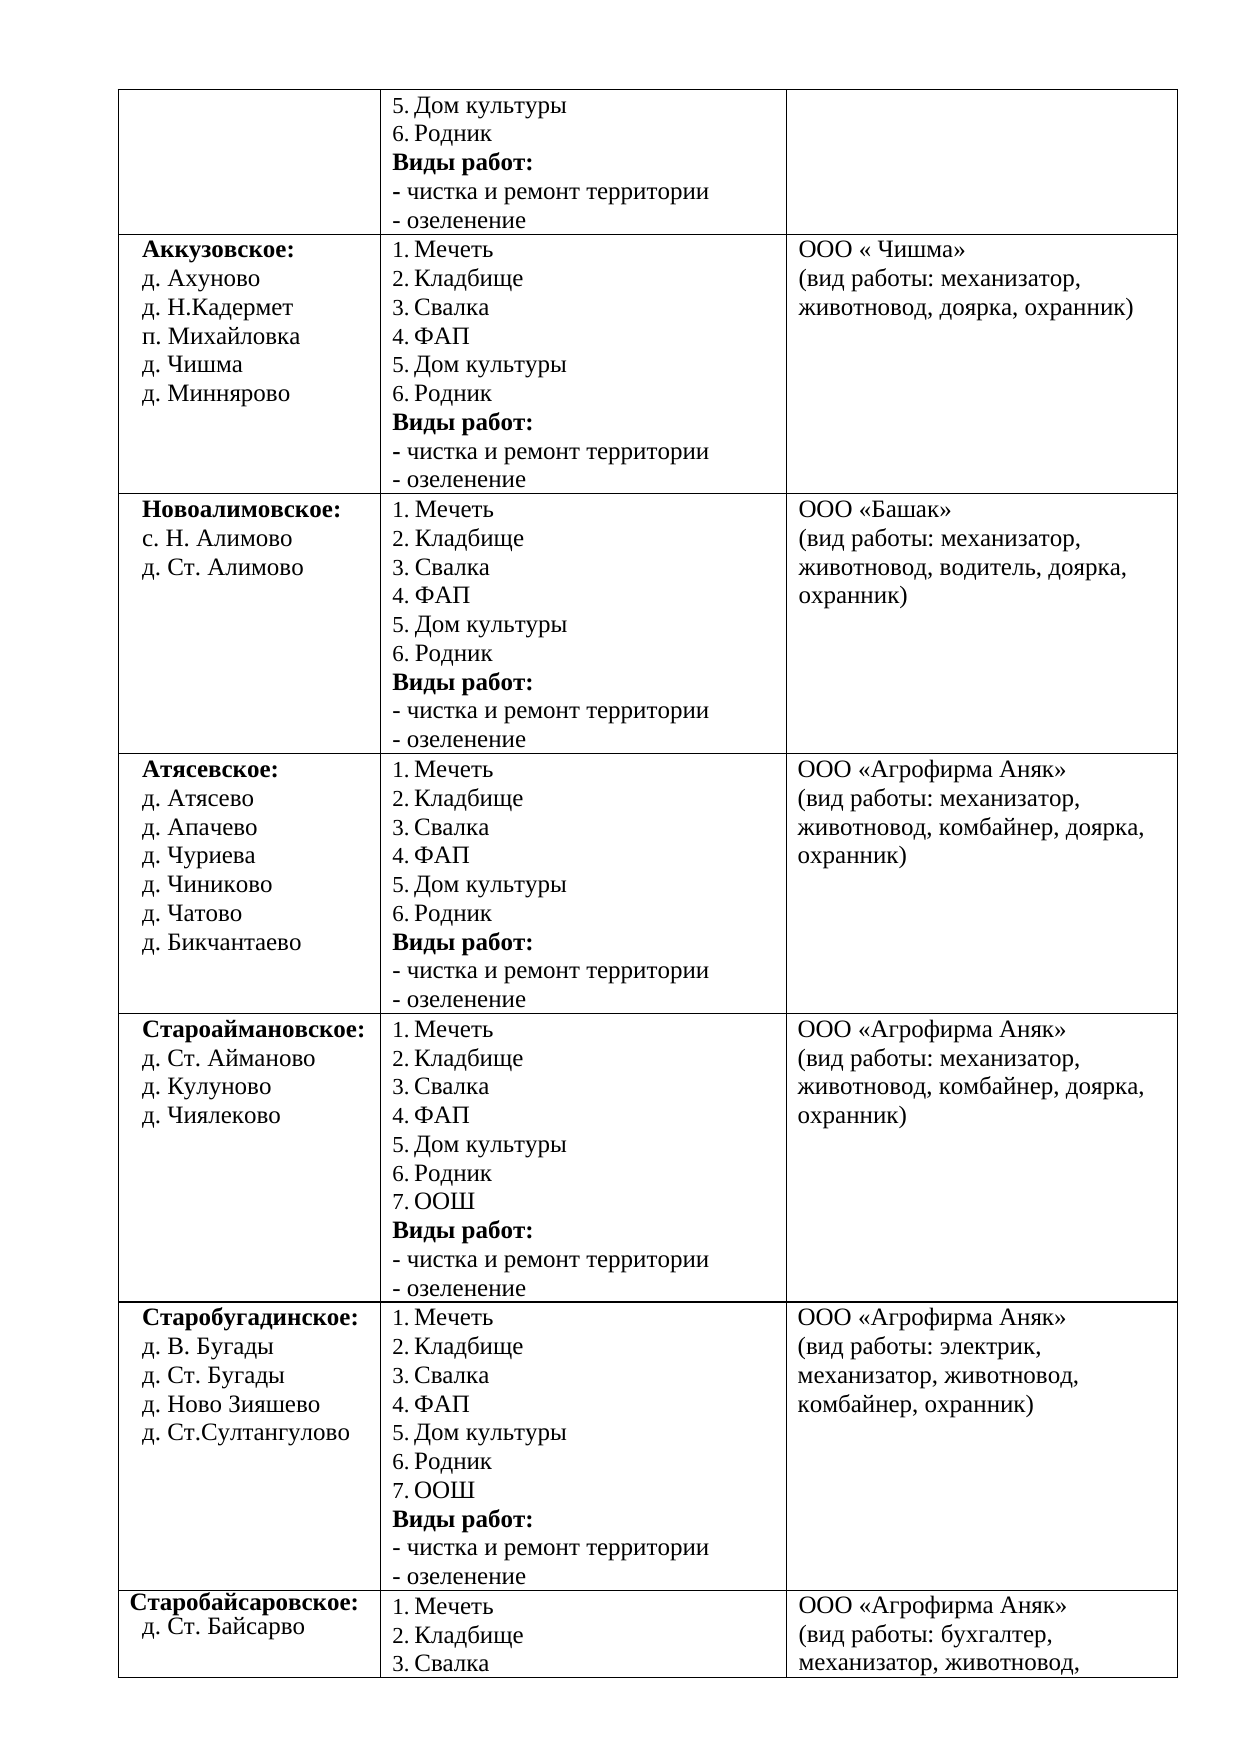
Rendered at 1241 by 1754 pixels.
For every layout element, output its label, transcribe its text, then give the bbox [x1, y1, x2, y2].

table_cell ООО «Агрофирма Аняк» (вид работы: электрик, механизатор, животновод, комбайнер, охранник) [787, 1303, 1177, 1590]
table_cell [787, 1591, 1177, 1677]
table_cell Атясевское: д. Атясево д. Апачево д. Чуриева д. Чиниково д. Чатово д. Бикчантаево [119, 754, 380, 1013]
table_cell ООО «Башак» (вид работы: механизатор, животновод, водитель, доярка, охранник) [787, 494, 1177, 753]
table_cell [119, 1591, 380, 1677]
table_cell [787, 90, 1177, 233]
table_cell ООО « Чишма» (вид работы: механизатор, животновод, доярка, охранник) [787, 235, 1177, 493]
table_cell ООО «Агрофирма Аняк» (вид работы: механизатор, животновод, комбайнер, доярка, охранник) [787, 754, 1177, 1013]
table_cell Мечеть Кладбище Свалка ФАП Дом культуры Родник Виды работ: - чистка и ремонт территории - озеленение [381, 494, 786, 753]
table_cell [381, 90, 786, 233]
table_cell Новоалимовское: с. Н. Алимово д. Ст. Алимово [119, 494, 380, 753]
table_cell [119, 90, 380, 233]
table_cell Мечеть Кладбище Свалка ФАП Дом культуры Родник ООШ Виды работ: - чистка и ремонт территории - озеленение [381, 1303, 786, 1590]
table_cell Мечеть Кладбище Свалка ФАП Дом культуры Родник Виды работ: - чистка и ремонт территории - озеленение [381, 754, 786, 1013]
table_cell Староаймановское: д. Ст. Айманово д. Кулуново д. Чиялеково [119, 1014, 380, 1301]
table_cell Мечеть Кладбище Свалка ФАП Дом культуры Родник Виды работ: - чистка и ремонт территории - озеленение [381, 235, 786, 493]
table_cell Аккузовское: д. Ахуново д. Н.Кадермет п. Михайловка д. Чишма д. Миннярово [119, 235, 380, 493]
table_cell ООО «Агрофирма Аняк» (вид работы: механизатор, животновод, комбайнер, доярка, охранник) [787, 1014, 1177, 1301]
table_cell Старобугадинское: д. В. Бугады д. Ст. Бугады д. Ново Зияшево д. Ст.Султангулово [119, 1303, 380, 1590]
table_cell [381, 1591, 786, 1677]
table_cell Мечеть Кладбище Свалка ФАП Дом культуры Родник ООШ Виды работ: - чистка и ремонт территории - озеленение [381, 1014, 786, 1301]
